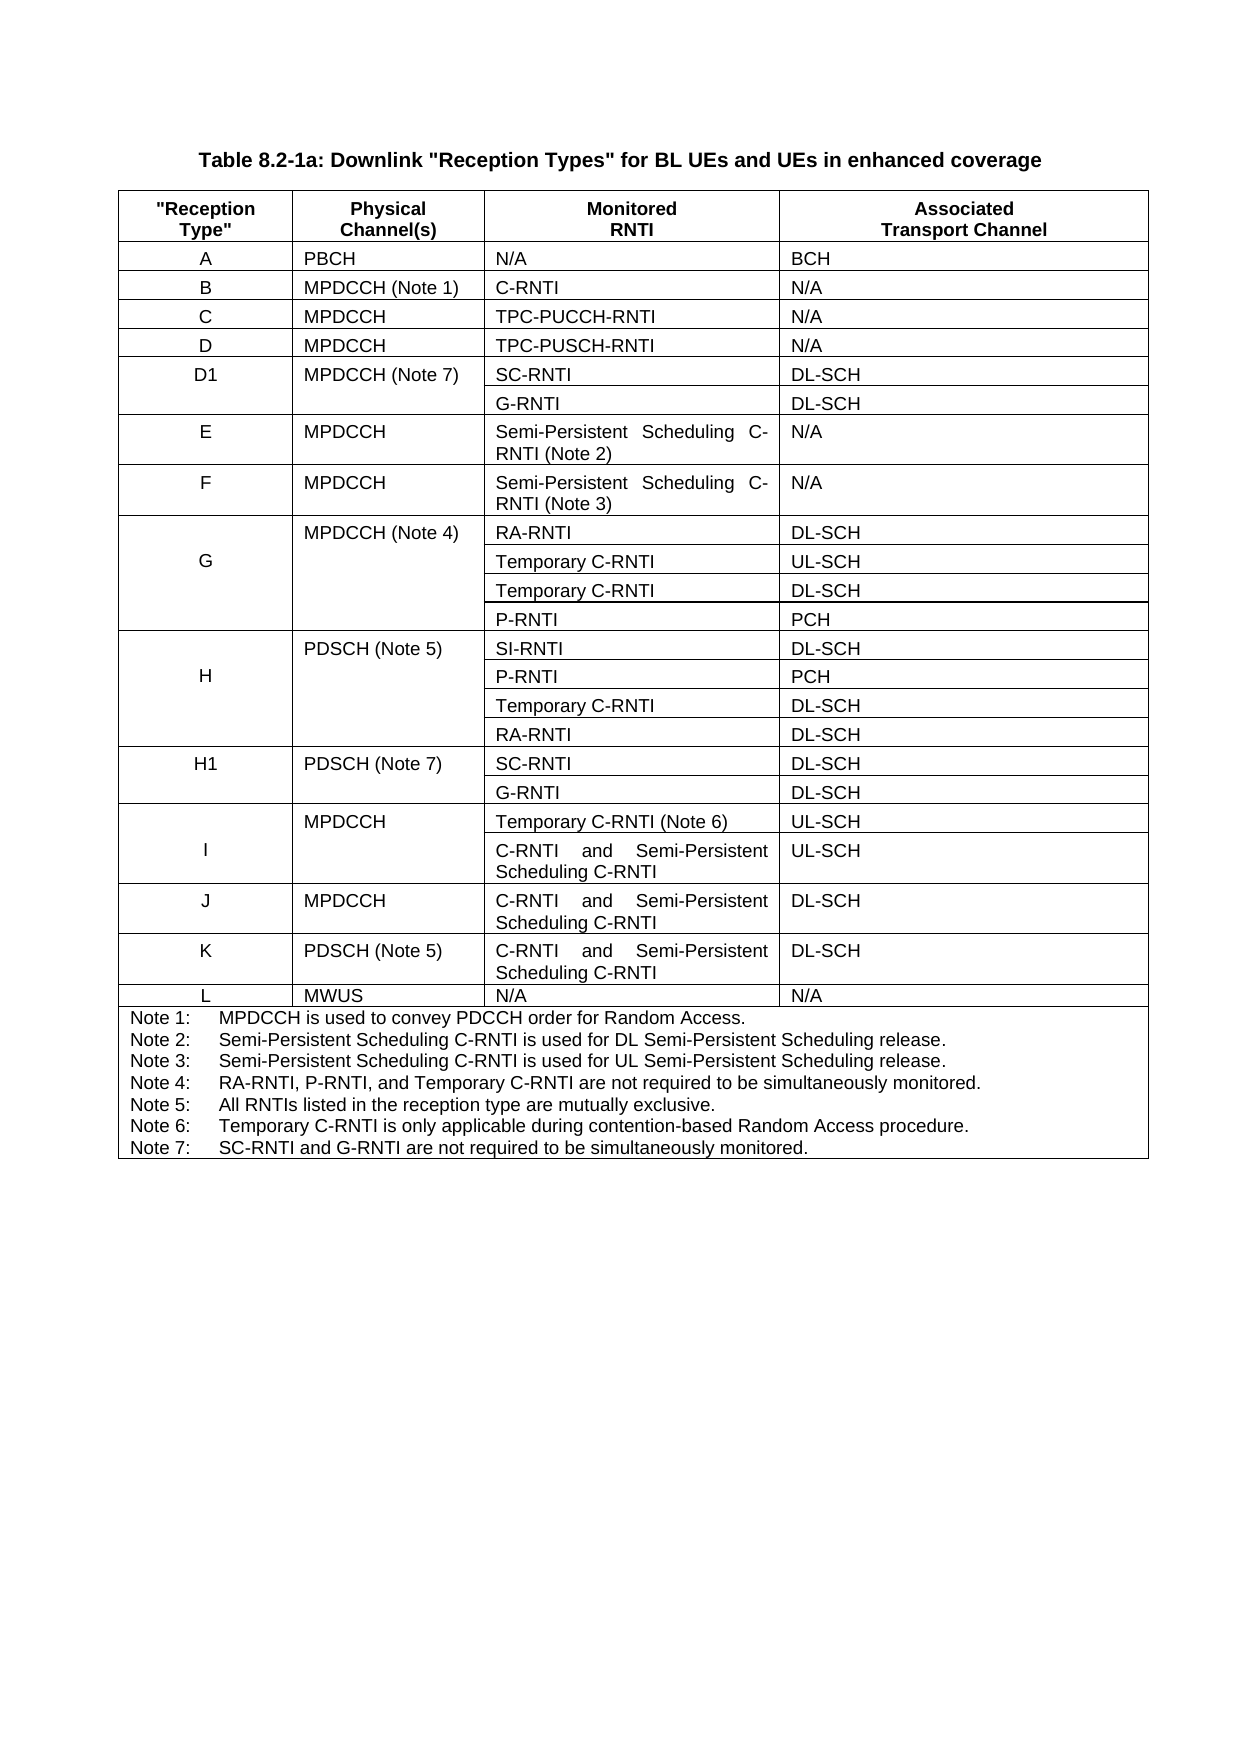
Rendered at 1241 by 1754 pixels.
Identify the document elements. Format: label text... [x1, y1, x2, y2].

table_cell C-RNTI and Semi-Persistent Scheduling C-RNTI [485, 934, 779, 983]
table_cell K [119, 934, 292, 983]
table_cell F [119, 465, 292, 515]
table_cell DL-SCH [780, 934, 1148, 983]
table_cell E [119, 415, 292, 464]
table_cell DL-SCH [780, 718, 1148, 746]
table_cell MPDCCH [293, 465, 484, 515]
table_cell A [119, 242, 292, 270]
table_header Monitored RNTI [485, 191, 779, 241]
table_cell P-RNTI [485, 603, 779, 630]
table_cell DL-SCH [780, 631, 1148, 659]
table_cell MPDCCH (Note 4) [293, 516, 484, 630]
table_cell TPC-PUSCH-RNTI [485, 329, 779, 356]
table_cell G [119, 516, 292, 630]
table_cell MPDCCH [293, 415, 484, 464]
table_cell Semi-Persistent Scheduling C-RNTI (Note 2) [485, 415, 779, 464]
table_cell SC-RNTI [485, 357, 779, 385]
table_cell N/A [485, 985, 779, 1006]
table_header "Reception Type" [119, 191, 292, 241]
table_cell D [119, 329, 292, 356]
table_cell C-RNTI [485, 271, 779, 298]
table_cell SI-RNTI [485, 631, 779, 659]
table_cell MPDCCH [293, 884, 484, 933]
table_cell I [119, 804, 292, 883]
table_cell C-RNTI and Semi-Persistent Scheduling C-RNTI [485, 884, 779, 933]
table_cell N/A [780, 415, 1148, 464]
table_cell N/A [780, 465, 1148, 515]
table_cell Temporary C-RNTI [485, 545, 779, 572]
table_cell C-RNTI and Semi-Persistent Scheduling C-RNTI [485, 833, 779, 883]
table_cell DL-SCH [780, 357, 1148, 385]
table_cell UL-SCH [780, 545, 1148, 572]
table_cell H [119, 631, 292, 746]
table_cell C [119, 300, 292, 327]
table_cell Temporary C-RNTI (Note 6) [485, 804, 779, 832]
table_cell UL-SCH [780, 804, 1148, 832]
table_cell MPDCCH [293, 329, 484, 356]
table_cell PCH [780, 603, 1148, 630]
table_cell N/A [485, 242, 779, 270]
table_cell Temporary C-RNTI [485, 574, 779, 601]
table_cell SC-RNTI [485, 747, 779, 774]
table_cell DL-SCH [780, 747, 1148, 774]
table_cell RA-RNTI [485, 516, 779, 544]
table_cell Semi-Persistent Scheduling C-RNTI (Note 3) [485, 465, 779, 515]
table_cell BCH [780, 242, 1148, 270]
table_cell MPDCCH [293, 804, 484, 883]
table_cell J [119, 884, 292, 933]
table_cell N/A [780, 300, 1148, 327]
table_cell MPDCCH [293, 300, 484, 327]
table_cell UL-SCH [780, 833, 1148, 883]
table_cell MPDCCH (Note 1) [293, 271, 484, 298]
table_cell N/A [780, 329, 1148, 356]
table_cell H1 [119, 747, 292, 803]
table_cell P-RNTI [485, 660, 779, 688]
table_cell G-RNTI [485, 776, 779, 803]
table_cell DL-SCH [780, 516, 1148, 544]
table_cell DL-SCH [780, 776, 1148, 803]
table_cell G-RNTI [485, 386, 779, 414]
table_cell PDSCH (Note 5) [293, 631, 484, 746]
table_cell Temporary C-RNTI [485, 689, 779, 717]
table_cell RA-RNTI [485, 718, 779, 746]
table_cell PDSCH (Note 7) [293, 747, 484, 803]
table_cell PBCH [293, 242, 484, 270]
table_cell DL-SCH [780, 386, 1148, 414]
text Table 8.2-1a: Downlink "Reception Types" for BL UEs and UEs in enhanced coverage [118, 148, 1122, 172]
table_cell PCH [780, 660, 1148, 688]
table_cell DL-SCH [780, 574, 1148, 601]
table_header Associated Transport Channel [780, 191, 1148, 241]
table_cell B [119, 271, 292, 298]
table_cell MPDCCH (Note 7) [293, 357, 484, 414]
table_cell D1 [119, 357, 292, 414]
table_cell N/A [780, 985, 1148, 1006]
table_cell PDSCH (Note 5) [293, 934, 484, 983]
table_cell L [119, 985, 292, 1006]
table_header Physical Channel(s) [293, 191, 484, 241]
table_cell DL-SCH [780, 884, 1148, 933]
table_cell TPC-PUCCH-RNTI [485, 300, 779, 327]
table_cell N/A [780, 271, 1148, 298]
table_cell Note 1: MPDCCH is used to convey PDCCH order for Random Access. Note 2: Semi-Persistent Scheduling C-RNTI is used for DL Semi-Persistent Scheduling release. Note 3: Semi-Persistent Scheduling C-RNTI is used for UL Semi-Persistent Scheduling release. Note 4: RA-RNTI, P-RNTI, and Temporary C-RNTI are not required to be simultaneously monitored. Note 5: All RNTIs listed in the reception type are mutually exclusive. Note 6: Temporary C-RNTI is only applicable during contention-based Random Access procedure. Note 7: SC-RNTI and G-RNTI are not required to be simultaneously monitored. [119, 1007, 1148, 1158]
table_cell DL-SCH [780, 689, 1148, 717]
table_cell MWUS [293, 985, 484, 1006]
